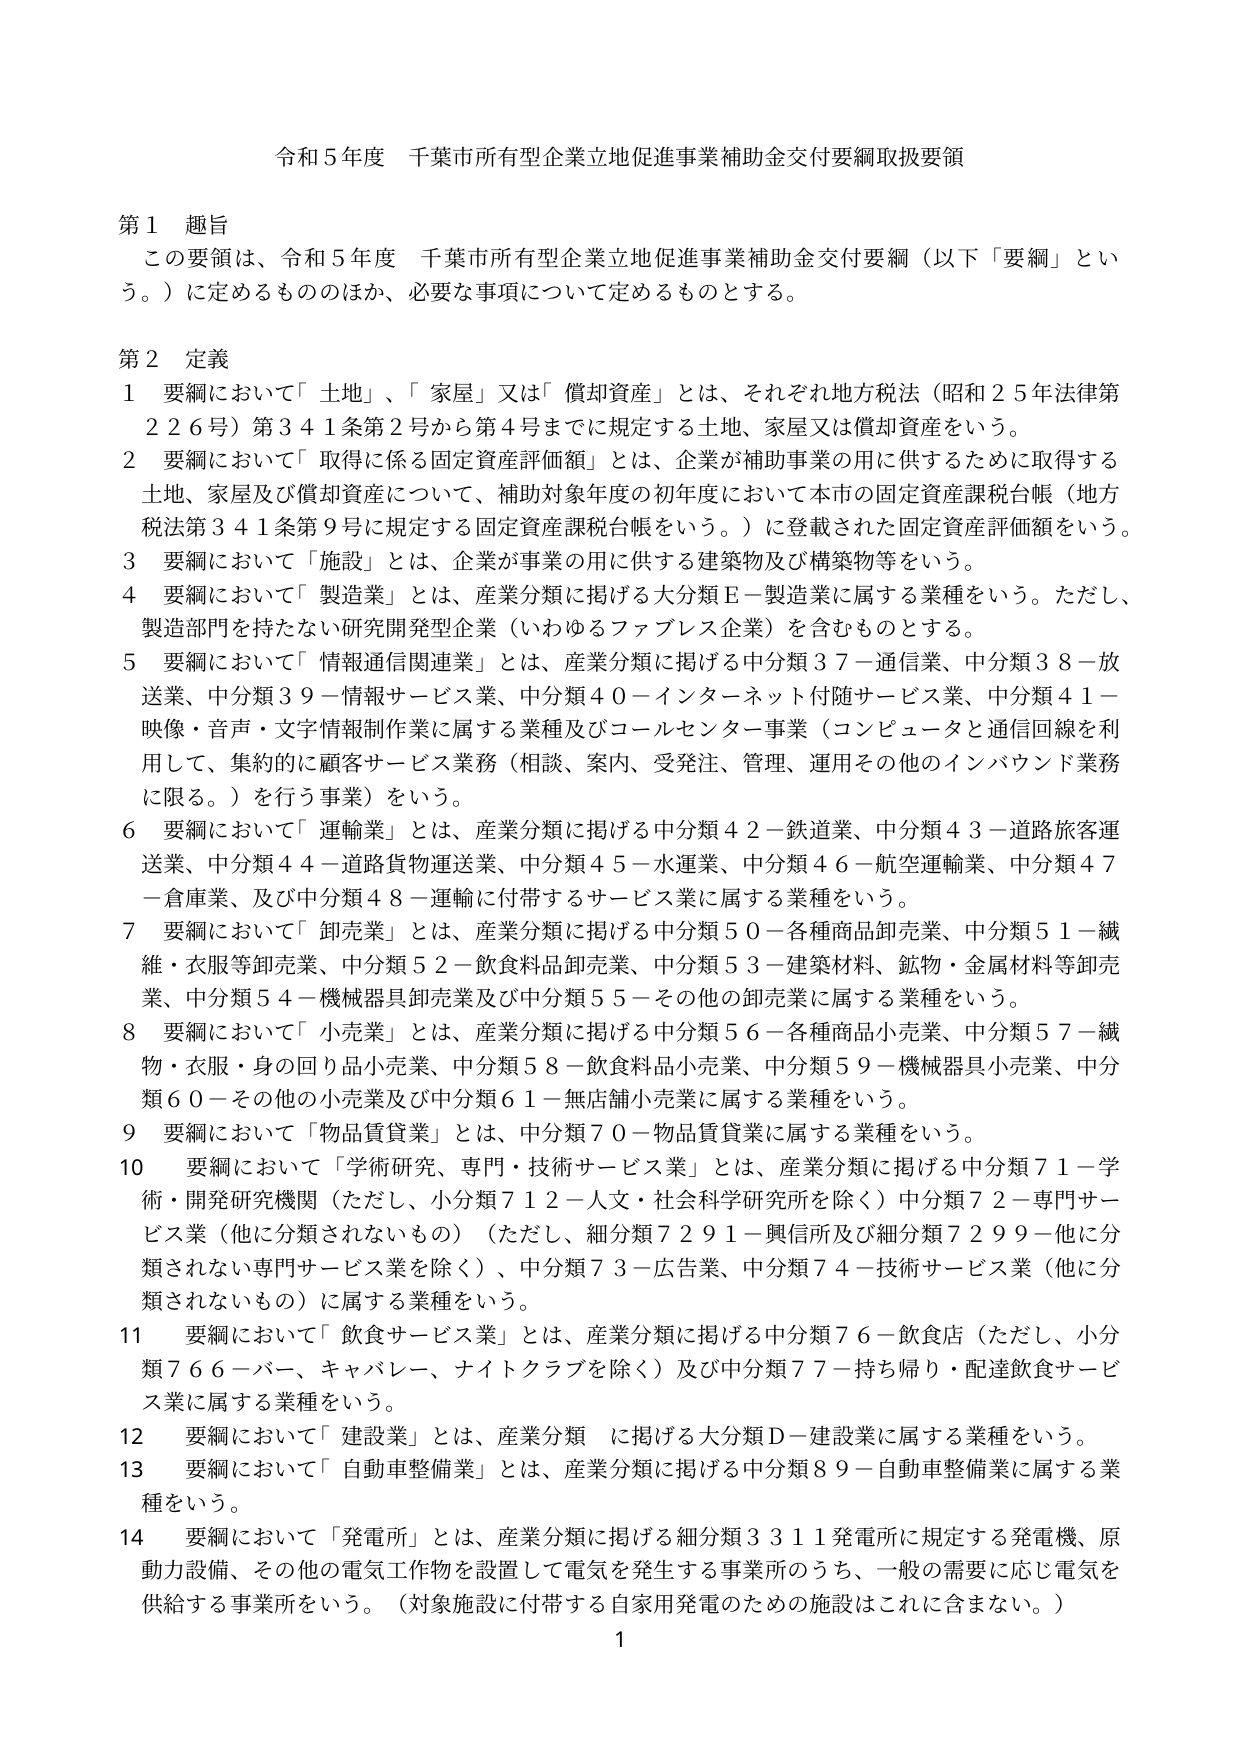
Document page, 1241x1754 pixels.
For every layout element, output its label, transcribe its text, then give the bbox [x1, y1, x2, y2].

text 14 要綱において「発電所」とは、産業分類に掲げる細分類３３１１発電所に規定する発電機、原動力設備、その他の電気工作物を設置して電気を発生する事業所のうち、一般の需要に応じ電気を供給する事業所をいう。（対象施設に付帯する自家用発電のための施設はこれに含まない。） [118, 1519, 1122, 1620]
text この要領は、令和５年度 千葉市所有型企業立地促進事業補助金交付要綱（以下「要綱」という。）に定めるもののほか、必要な事項について定めるものとする。 [118, 240, 1122, 308]
text ３ 要綱において「施設」とは、企業が事業の用に供する建築物及び構築物等をいう。 [118, 543, 1122, 577]
text ８ 要綱において｢小売業｣とは、産業分類に掲げる中分類５６－各種商品小売業、中分類５７－繊物・衣服・身の回り品小売業、中分類５８－飲食料品小売業、中分類５９－機械器具小売業、中分類６０－その他の小売業及び中分類６１－無店舗小売業に属する業種をいう。 [118, 1014, 1122, 1115]
text 12 要綱において｢建設業｣とは、産業分類 に掲げる大分類Ｄ－建設業に属する業種をいう。 [118, 1418, 1122, 1452]
text 10 要綱において「学術研究、専門・技術サービス業」とは、産業分類に掲げる中分類７１－学術・開発研究機関（ただし、小分類７１２－人文・社会科学研究所を除く）中分類７２－専門サービス業（他に分類されないもの）（ただし、細分類７２９１－興信所及び細分類７２９９－他に分類されない専門サービス業を除く）、中分類７３－広告業、中分類７４－技術サービス業（他に分類されないもの）に属する業種をいう。 [118, 1149, 1122, 1317]
text １ 要綱において｢土地｣、｢家屋｣又は｢償却資産｣とは、それぞれ地方税法（昭和２５年法律第２２６号）第３４１条第２号から第４号までに規定する土地、家屋又は償却資産をいう。 [118, 375, 1122, 442]
text ９ 要綱において「物品賃貸業」とは、中分類７０－物品賃貸業に属する業種をいう。 [118, 1115, 1122, 1149]
text ７ 要綱において｢卸売業｣とは、産業分類に掲げる中分類５０－各種商品卸売業、中分類５１－繊維・衣服等卸売業、中分類５２－飲食料品卸売業、中分類５３－建築材料、鉱物・金属材料等卸売業、中分類５４－機械器具卸売業及び中分類５５－その他の卸売業に属する業種をいう。 [118, 913, 1122, 1014]
text 11 要綱において｢飲食サービス業｣とは、産業分類に掲げる中分類７６－飲食店（ただし、小分類７６６－バー、キャバレー、ナイトクラブを除く）及び中分類７７－持ち帰り・配達飲食サービス業に属する業種をいう。 [118, 1317, 1122, 1418]
text ２ 要綱において｢取得に係る固定資産評価額｣とは、企業が補助事業の用に供するために取得する土地、家屋及び償却資産について、補助対象年度の初年度において本市の固定資産課税台帳（地方税法第３４１条第９号に規定する固定資産課税台帳をいう。）に登載された固定資産評価額をいう。 [118, 442, 1122, 543]
text ５ 要綱において｢情報通信関連業｣とは、産業分類に掲げる中分類３７－通信業、中分類３８－放送業、中分類３９－情報サービス業、中分類４０－インターネット付随サービス業、中分類４１－映像・音声・文字情報制作業に属する業種及びコールセンター事業（コンピュータと通信回線を利用して、集約的に顧客サービス業務（相談、案内、受発注、管理、運用その他のインバウンド業務に限る。）を行う事業）をいう。 [118, 644, 1122, 812]
text ６ 要綱において｢運輸業｣とは、産業分類に掲げる中分類４２－鉄道業、中分類４３－道路旅客運送業、中分類４４－道路貨物運送業、中分類４５－水運業、中分類４６－航空運輸業、中分類４７－倉庫業、及び中分類４８－運輸に付帯するサービス業に属する業種をいう。 [118, 812, 1122, 913]
text 第１ 趣旨 [118, 207, 1122, 240]
text 第２ 定義 [118, 341, 1122, 375]
text 令和５年度 千葉市所有型企業立地促進事業補助金交付要綱取扱要領 [118, 139, 1122, 173]
text 13 要綱において｢自動車整備業｣とは、産業分類に掲げる中分類８９－自動車整備業に属する業種をいう。 [118, 1452, 1122, 1519]
text ４ 要綱において｢製造業｣とは、産業分類に掲げる大分類Ｅ－製造業に属する業種をいう。ただし、製造部門を持たない研究開発型企業（いわゆるファブレス企業）を含むものとする。 [118, 577, 1122, 644]
